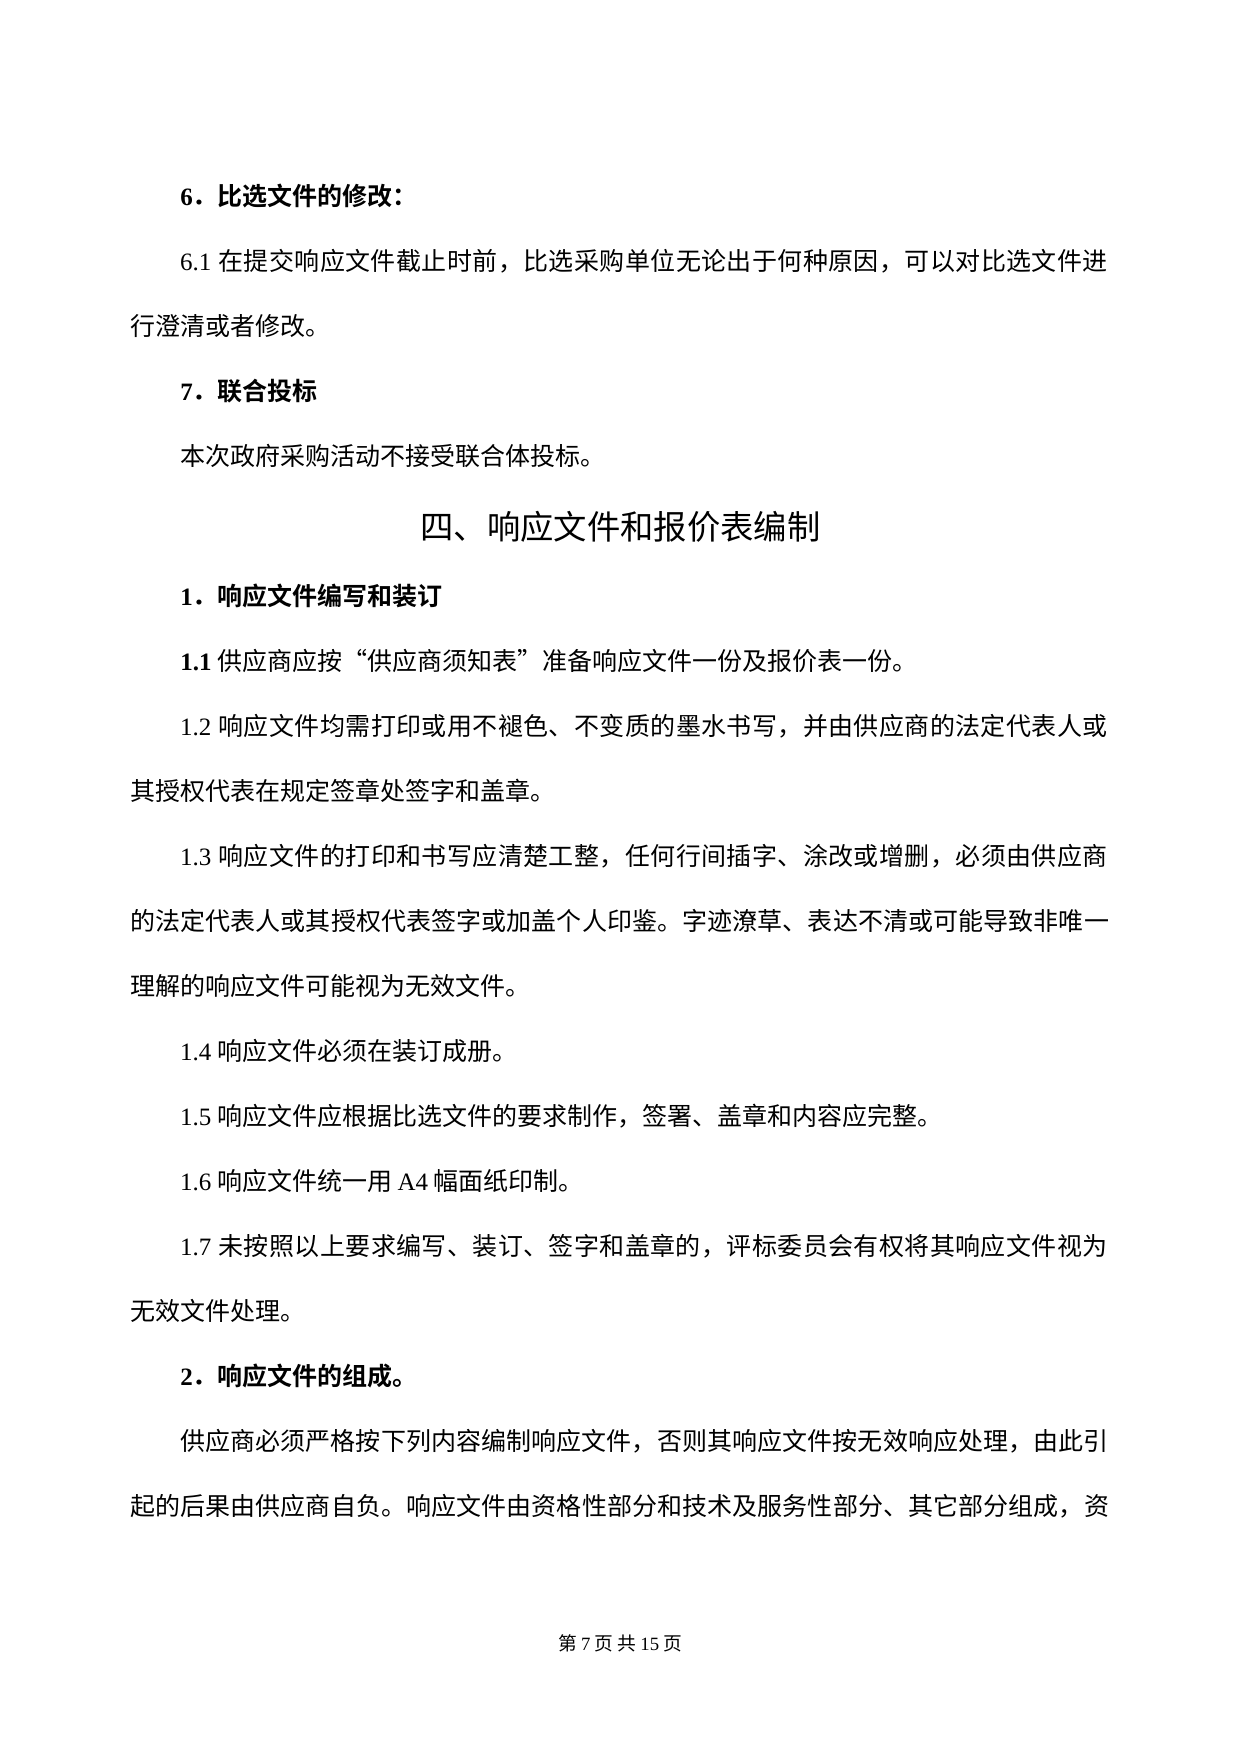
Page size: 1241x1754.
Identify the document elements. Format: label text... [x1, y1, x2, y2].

text 本次政府采购活动不接受联合体投标。 [130, 422, 1110, 487]
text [130, 1407, 1110, 1537]
text 1.1 供应商应按“供应商须知表”准备响应文件一份及报价表一份。 [130, 627, 1110, 692]
text 1.2 响应文件均需打印或用不褪色、不变质的墨水书写，并由供应商的法定代表人或其授权代表在规定签章处签字和盖章。 [130, 692, 1110, 822]
text 1.5 响应文件应根据比选文件的要求制作，签署、盖章和内容应完整。 [130, 1082, 1110, 1147]
text 6.1 在提交响应文件截止时前，比选采购单位无论出于何种原因，可以对比选文件进行澄清或者修改。 [130, 227, 1110, 357]
text 1.3 响应文件的打印和书写应清楚工整，任何行间插字、涂改或增删，必须由供应商的法定代表人或其授权代表签字或加盖个人印鉴。字迹潦草、表达不清或可能导致非唯一理解的响应文件可能视为无效文件。 [130, 822, 1110, 1017]
text 1.4 响应文件必须在装订成册。 [130, 1017, 1110, 1082]
text 2．响应文件的组成。 [130, 1342, 1110, 1407]
text 1.6 响应文件统一用A4幅面纸印制。 [130, 1147, 1110, 1212]
subtitle 四、响应文件和报价表编制 [130, 492, 1110, 557]
text 1．响应文件编写和装订 [130, 562, 1110, 627]
text 7．联合投标 [130, 357, 1110, 422]
text 1.7 未按照以上要求编写、装订、签字和盖章的，评标委员会有权将其响应文件视为无效文件处理。 [130, 1212, 1110, 1342]
text 6．比选文件的修改： [130, 162, 1110, 227]
